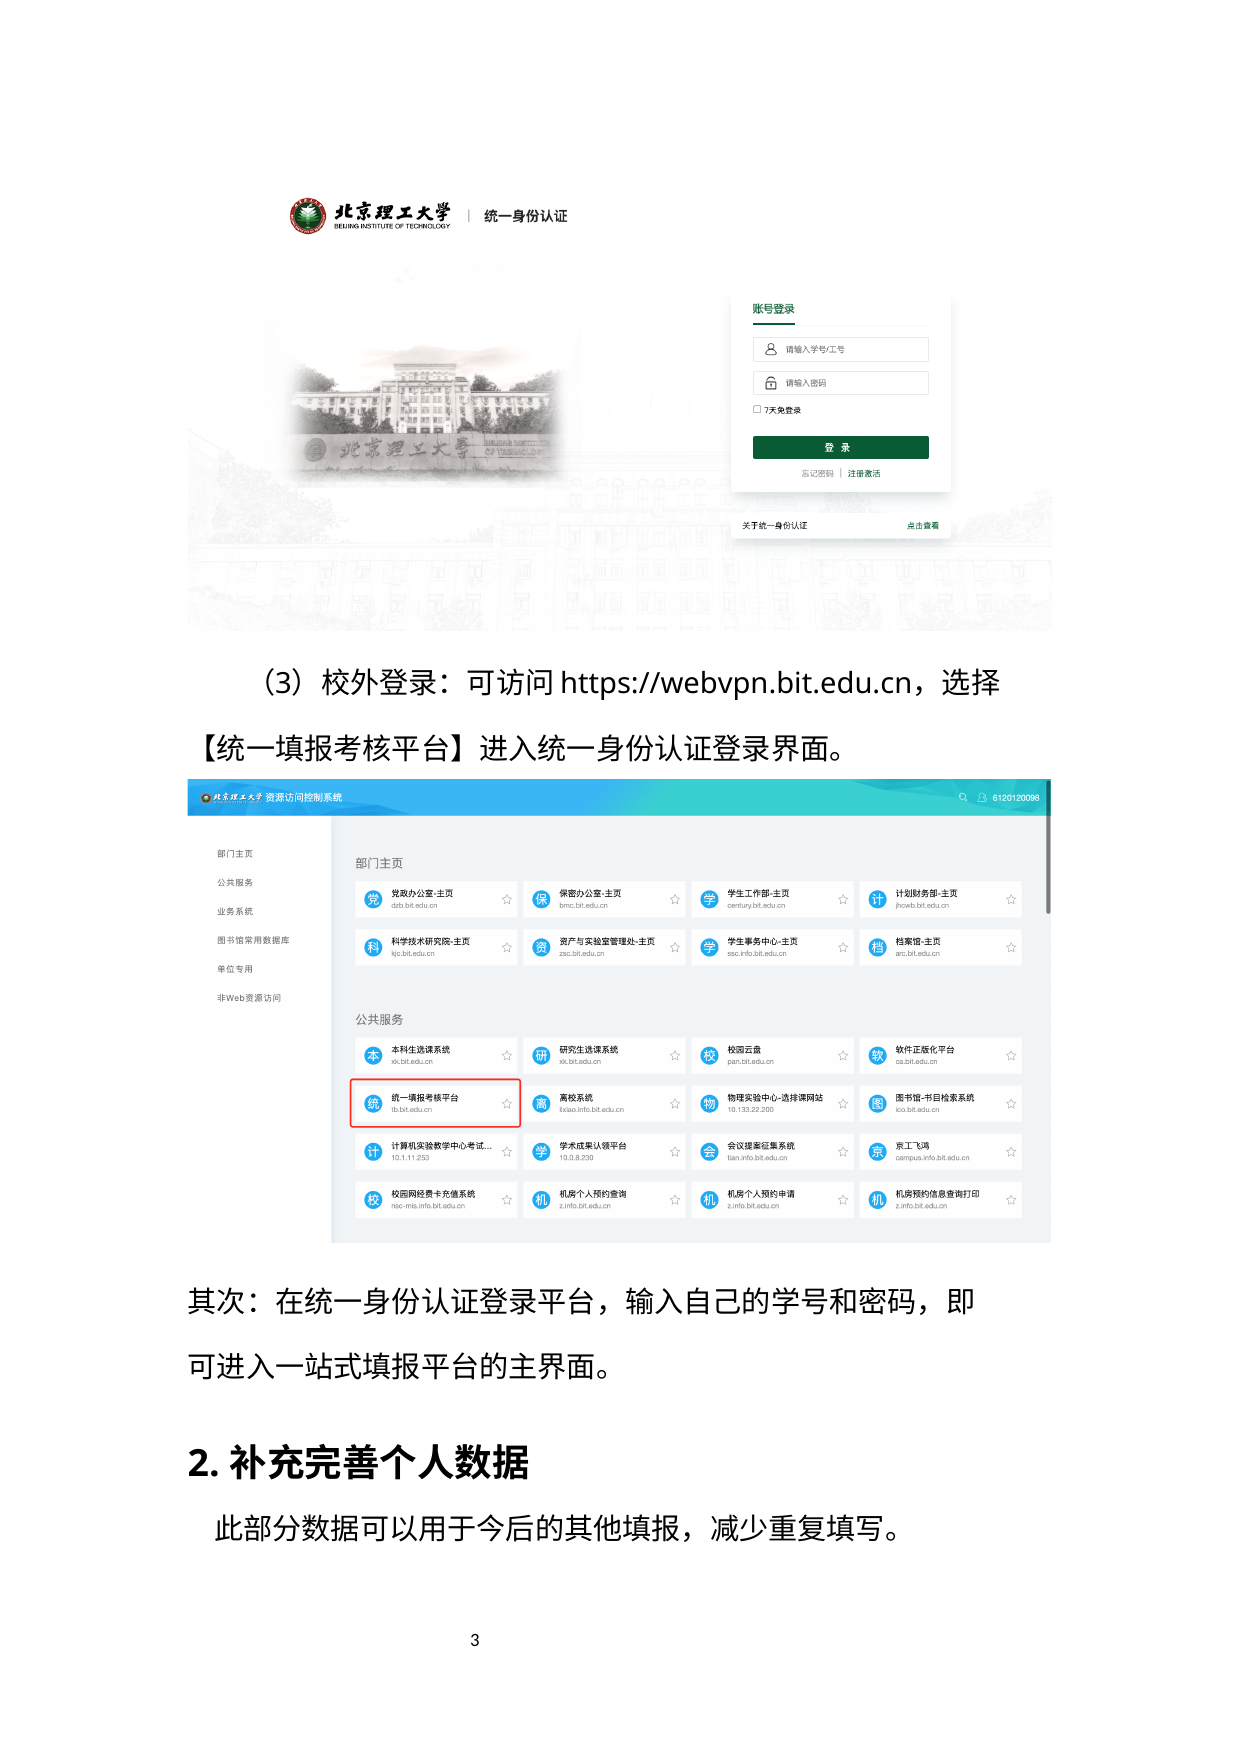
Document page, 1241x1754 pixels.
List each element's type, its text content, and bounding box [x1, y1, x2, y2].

text （3）校外登录：可访问https://webvpn.bit.edu.cn，选择【统一填报考核平台】进入统一身份认证登录界面。 [187, 649, 1053, 779]
text 可进入一站式填报平台的主界面。 [187, 1332, 1053, 1397]
picture [187, 162, 1053, 631]
picture [187, 779, 1051, 1243]
text 其次：在统一身份认证登录平台，输入自己的学号和密码，即 [187, 1267, 1053, 1332]
text 此部分数据可以用于今后的其他填报，减少重复填写。 [187, 1494, 1053, 1559]
text 2. 补充完善个人数据 [187, 1429, 1053, 1494]
